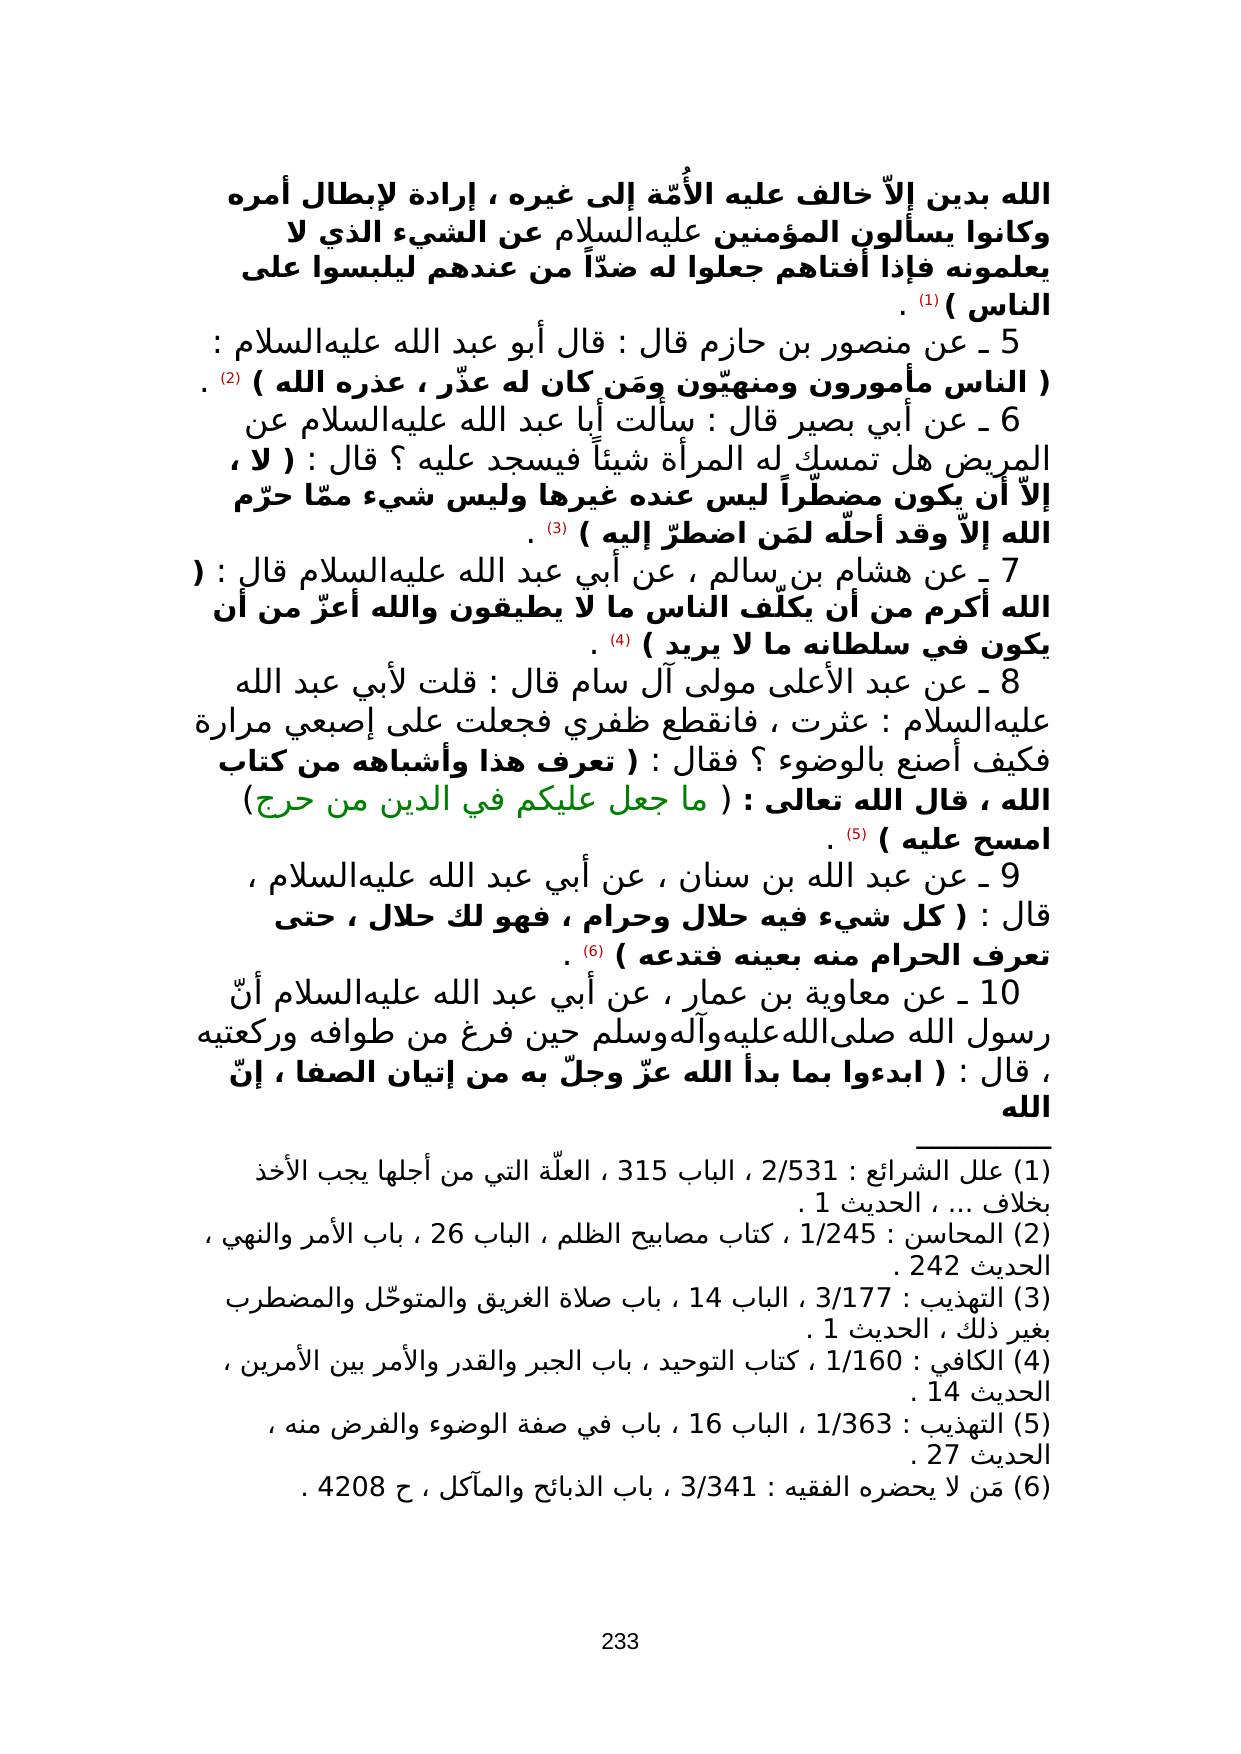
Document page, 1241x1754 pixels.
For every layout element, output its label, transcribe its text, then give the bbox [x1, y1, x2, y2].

text 9 ـ عن عبد الله بن سنان ، عن أبي عبد الله عليه‌السلام ، قال : ( كل شيء فيه حلال وحرام ، فهو لك حلال ، حتى تعرف الحرام منه بعينه فتدعه ) (6) . [189, 857, 1051, 973]
text 6 ـ عن أبي بصير قال : سألت أبا عبد الله عليه‌السلام عن المريض هل تمسك له المرأة شيئاً فيسجد عليه ؟ قال : ( لا ، إلاّ أن يكون مضطّراً ليس عنده غيرها وليس شيء ممّا حرّم الله إلاّ وقد أحلّه لمَن اضطرّ إليه ) (3) . [189, 401, 1051, 551]
text (2) المحاسن : 1/245 ، كتاب مصابيح الظلم ، الباب 26 ، باب الأمر والنهي ، الحديث 242 . [189, 1219, 1051, 1282]
text الله بدين إلاّ خالف عليه الأُمّة إلى غيره ، إرادة لإبطال أمره وكانوا يسألون المؤمنين عليه‌السلام عن الشيء الذي لا يعلمونه فإذا أفتاهم جعلوا له ضدّاً من عندهم ليلبسوا على الناس ) (1) . [189, 177, 1051, 323]
text (6) مَن لا يحضره الفقيه : 3/341 ، باب الذبائح والمآكل ، ح 4208 . [189, 1471, 1051, 1503]
text (1) علل الشرائع : 2/531 ، الباب 315 ، العلّة التي من أجلها يجب الأخذ بخلاف ... ، الحديث 1 . [189, 1156, 1051, 1219]
text (4) الكافي : 1/160 ، كتاب التوحيد ، باب الجبر والقدر والأمر بين الأمرين ، الحديث 14 . [189, 1345, 1051, 1408]
text (5) التهذيب : 1/363 ، الباب 16 ، باب في صفة الوضوء والفرض منه ، الحديث 27 . [189, 1408, 1051, 1471]
text 7 ـ عن هشام بن سالم ، عن أبي عبد الله عليه‌السلام قال : ( الله أكرم من أن يكلّف الناس ما لا يطيقون والله أعزّ من أن يكون في سلطانه ما لا يريد ) (4) . [189, 551, 1051, 663]
text (3) التهذيب : 3/177 ، الباب 14 ، باب صلاة الغريق والمتوحّل والمضطرب بغير ذلك ، الحديث 1 . [189, 1282, 1051, 1345]
text 8 ـ عن عبد الأعلى مولى آل سام قال : قلت لأبي عبد الله عليه‌السلام : عثرت ، فانقطع ظفري فجعلت على إصبعي مرارة فكيف أصنع بالوضوء ؟ فقال : ( تعرف هذا وأشباهه من كتاب الله ، قال الله تعالى : ( ما جعل عليكم في الدين من حرج) امسح عليه ) (5) . [189, 663, 1051, 857]
text 5 ـ عن منصور بن حازم قال : قال أبو عبد الله عليه‌السلام : ( الناس مأمورون ومنهيّون ومَن كان له عذّر ، عذره الله ) (2) . [189, 323, 1051, 401]
text 10 ـ عن معاوية بن عمار ، عن أبي عبد الله عليه‌السلام أنّ رسول الله صلى‌الله‌عليه‌وآله‌وسلم حين فرغ من طوافه وركعتيه ، قال : ( ابدءوا بما بدأ الله عزّ وجلّ به من إتيان الصفا ، إنّ الله [189, 973, 1051, 1124]
text ـــــــــــــــــ [189, 1124, 1051, 1156]
